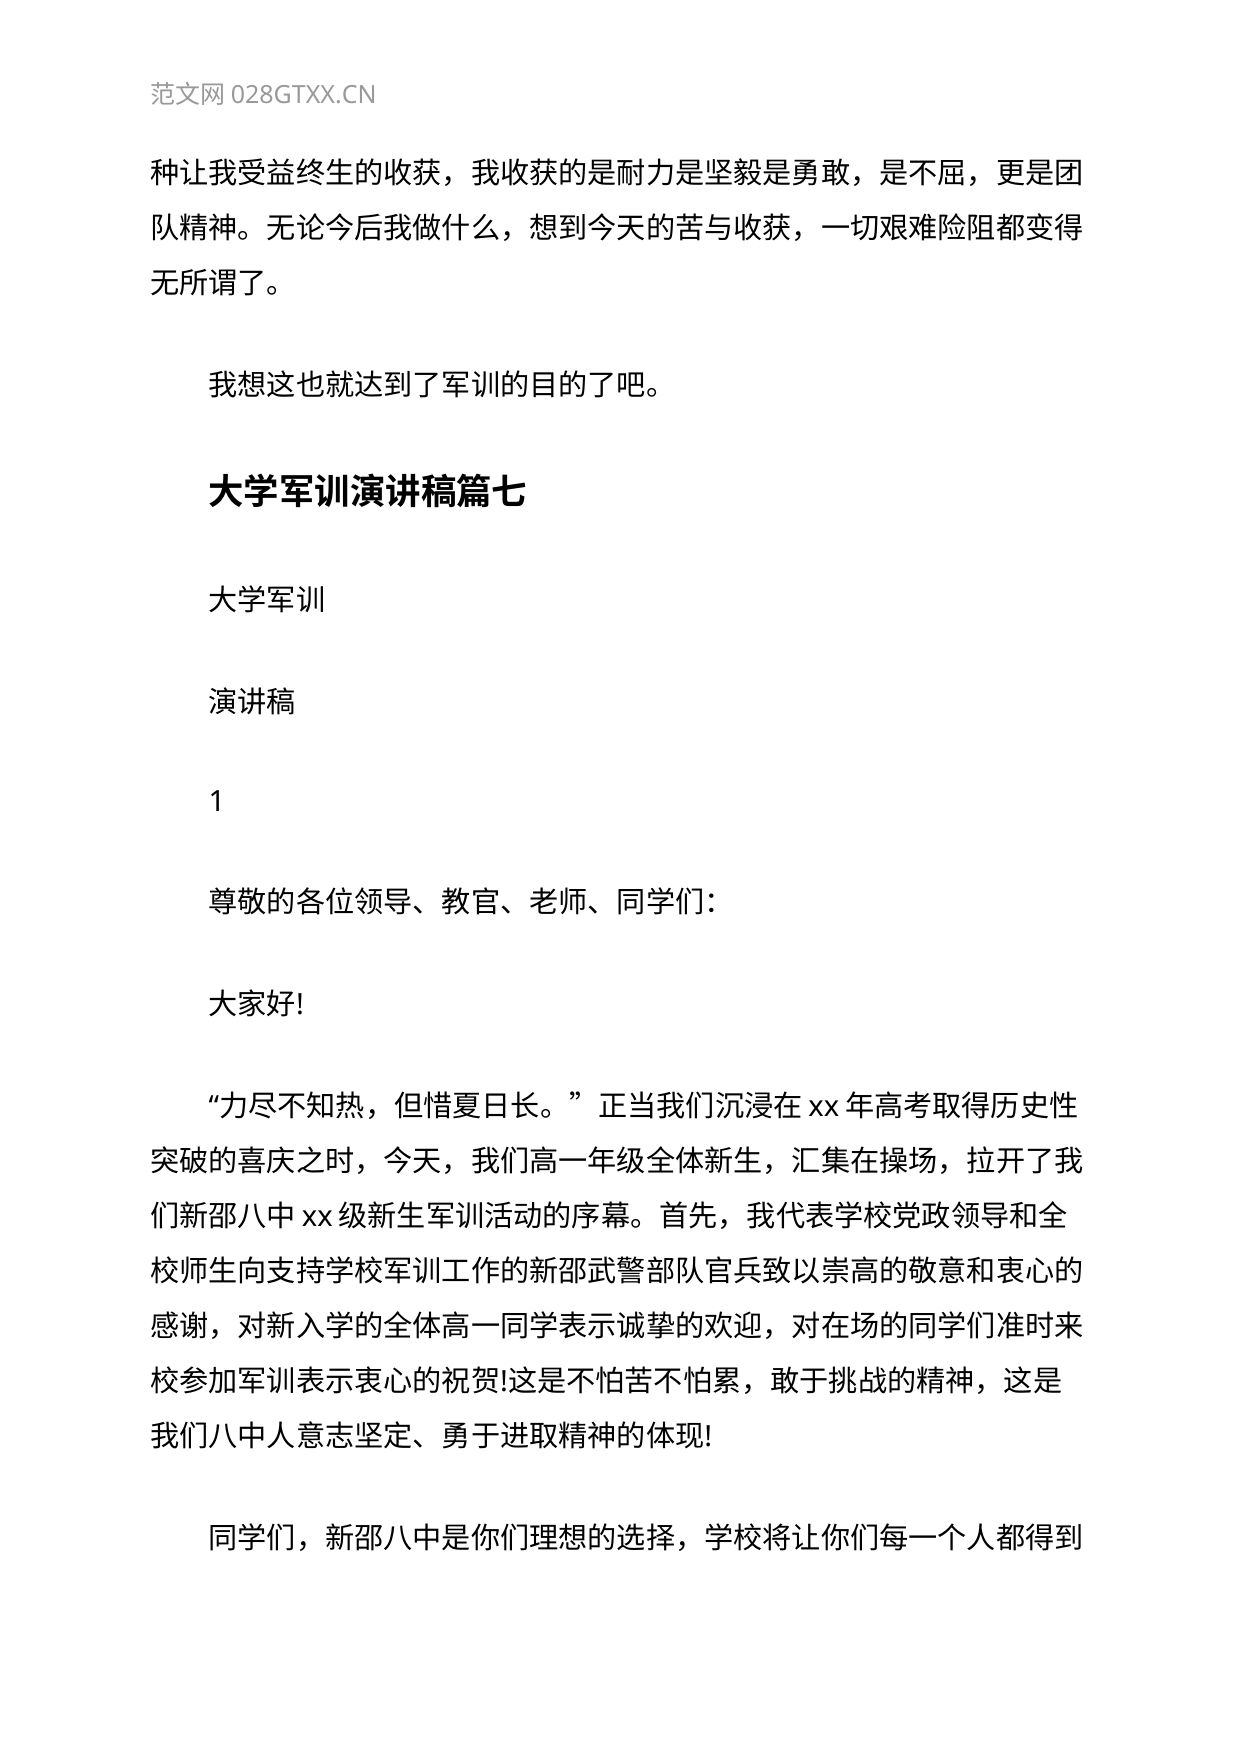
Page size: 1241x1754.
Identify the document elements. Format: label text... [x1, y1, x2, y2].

text 我想这也就达到了军训的目的了吧。 [150, 362, 1090, 404]
text 演讲稿 [150, 678, 1090, 721]
text 大家好! [150, 981, 1090, 1023]
text 1 [150, 780, 1090, 820]
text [150, 1514, 1090, 1556]
text 大学军训演讲稿篇七 [150, 463, 1090, 514]
text 尊敬的各位领导、教官、老师、同学们： [150, 879, 1090, 921]
text “力尽不知热，但惜夏日长。”正当我们沉浸在xx年高考取得历史性突破的喜庆之时，今天，我们高一年级全体新生，汇集在操场，拉开了我们新邵八中xx级新生军训活动的序幕。首先，我代表学校党政领导和全校师生向支持学校军训工作的新邵武警部队官兵致以崇高的敬意和衷心的感谢，对新入学的全体高一同学表示诚挚的欢迎，对在场的同学们准时来校参加军训表示衷心的祝贺!这是不怕苦不怕累，敢于挑战的精神，这是我们八中人意志坚定、勇于进取精神的体现! [150, 1082, 1090, 1454]
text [150, 150, 1090, 302]
text 大学军训 [150, 577, 1090, 619]
